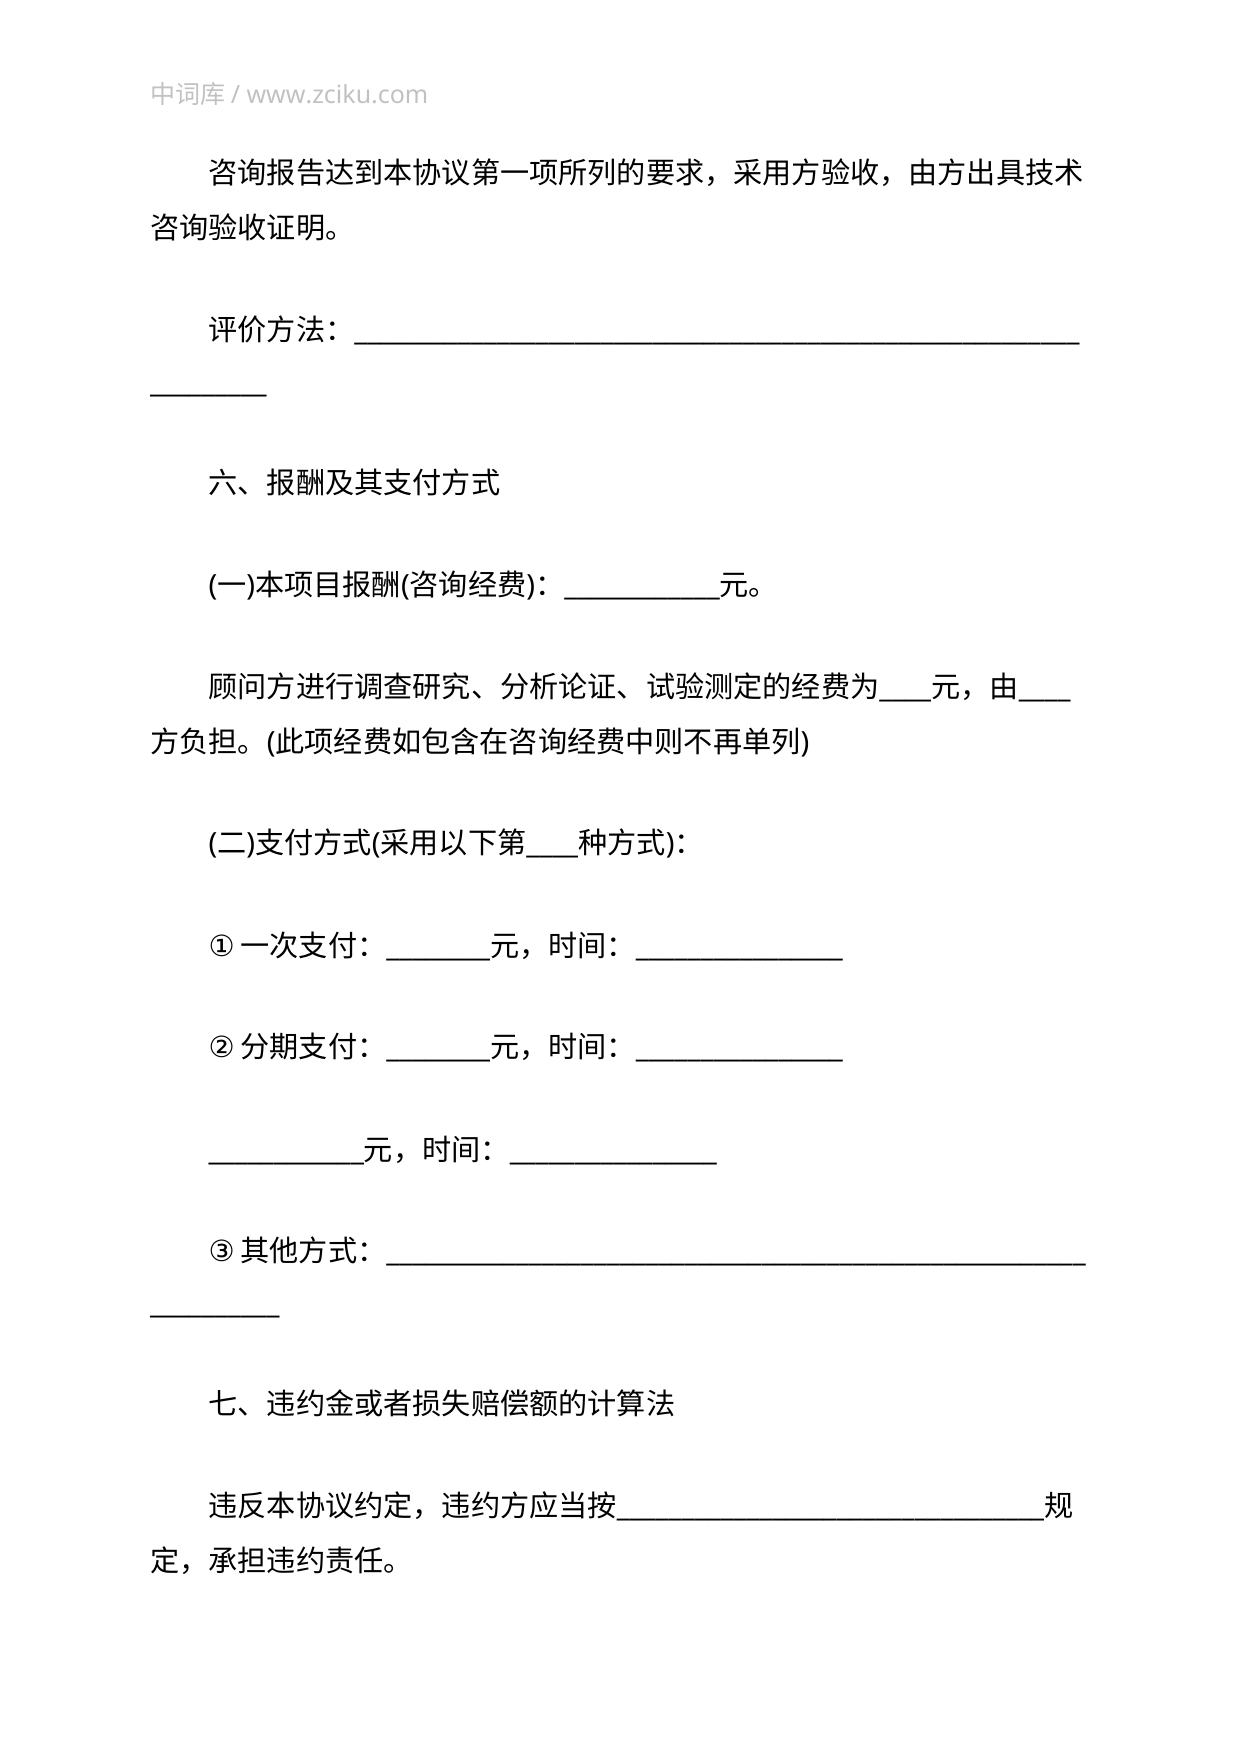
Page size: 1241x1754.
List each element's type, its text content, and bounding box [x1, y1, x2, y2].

text 评价方法：_________________________________________________________________ [150, 307, 1090, 401]
text ②分期支付：________元，时间：________________ [150, 1024, 1090, 1066]
text ①一次支付：________元，时间：________________ [150, 922, 1090, 964]
text (二)支付方式(采用以下第____种方式)： [150, 820, 1090, 862]
text 七、违约金或者损失赔偿额的计算法 [150, 1381, 1090, 1423]
text 顾问方进行调查研究、分析论证、试验测定的经费为____元，由____方负担。(此项经费如包含在咨询经费中则不再单列) [150, 663, 1090, 761]
text 违反本协议约定，违约方应当按_________________________________规定，承担违约责任。 [150, 1482, 1090, 1580]
text ____________元，时间：________________ [150, 1126, 1090, 1168]
text 六、报酬及其支付方式 [150, 459, 1090, 502]
text 咨询报告达到本协议第一项所列的要求，采用方验收，由方出具技术咨询验收证明。 [150, 150, 1090, 247]
text ③其他方式：________________________________________________________________ [150, 1228, 1090, 1322]
text (一)本项目报酬(咨询经费)：____________元。 [150, 561, 1090, 603]
